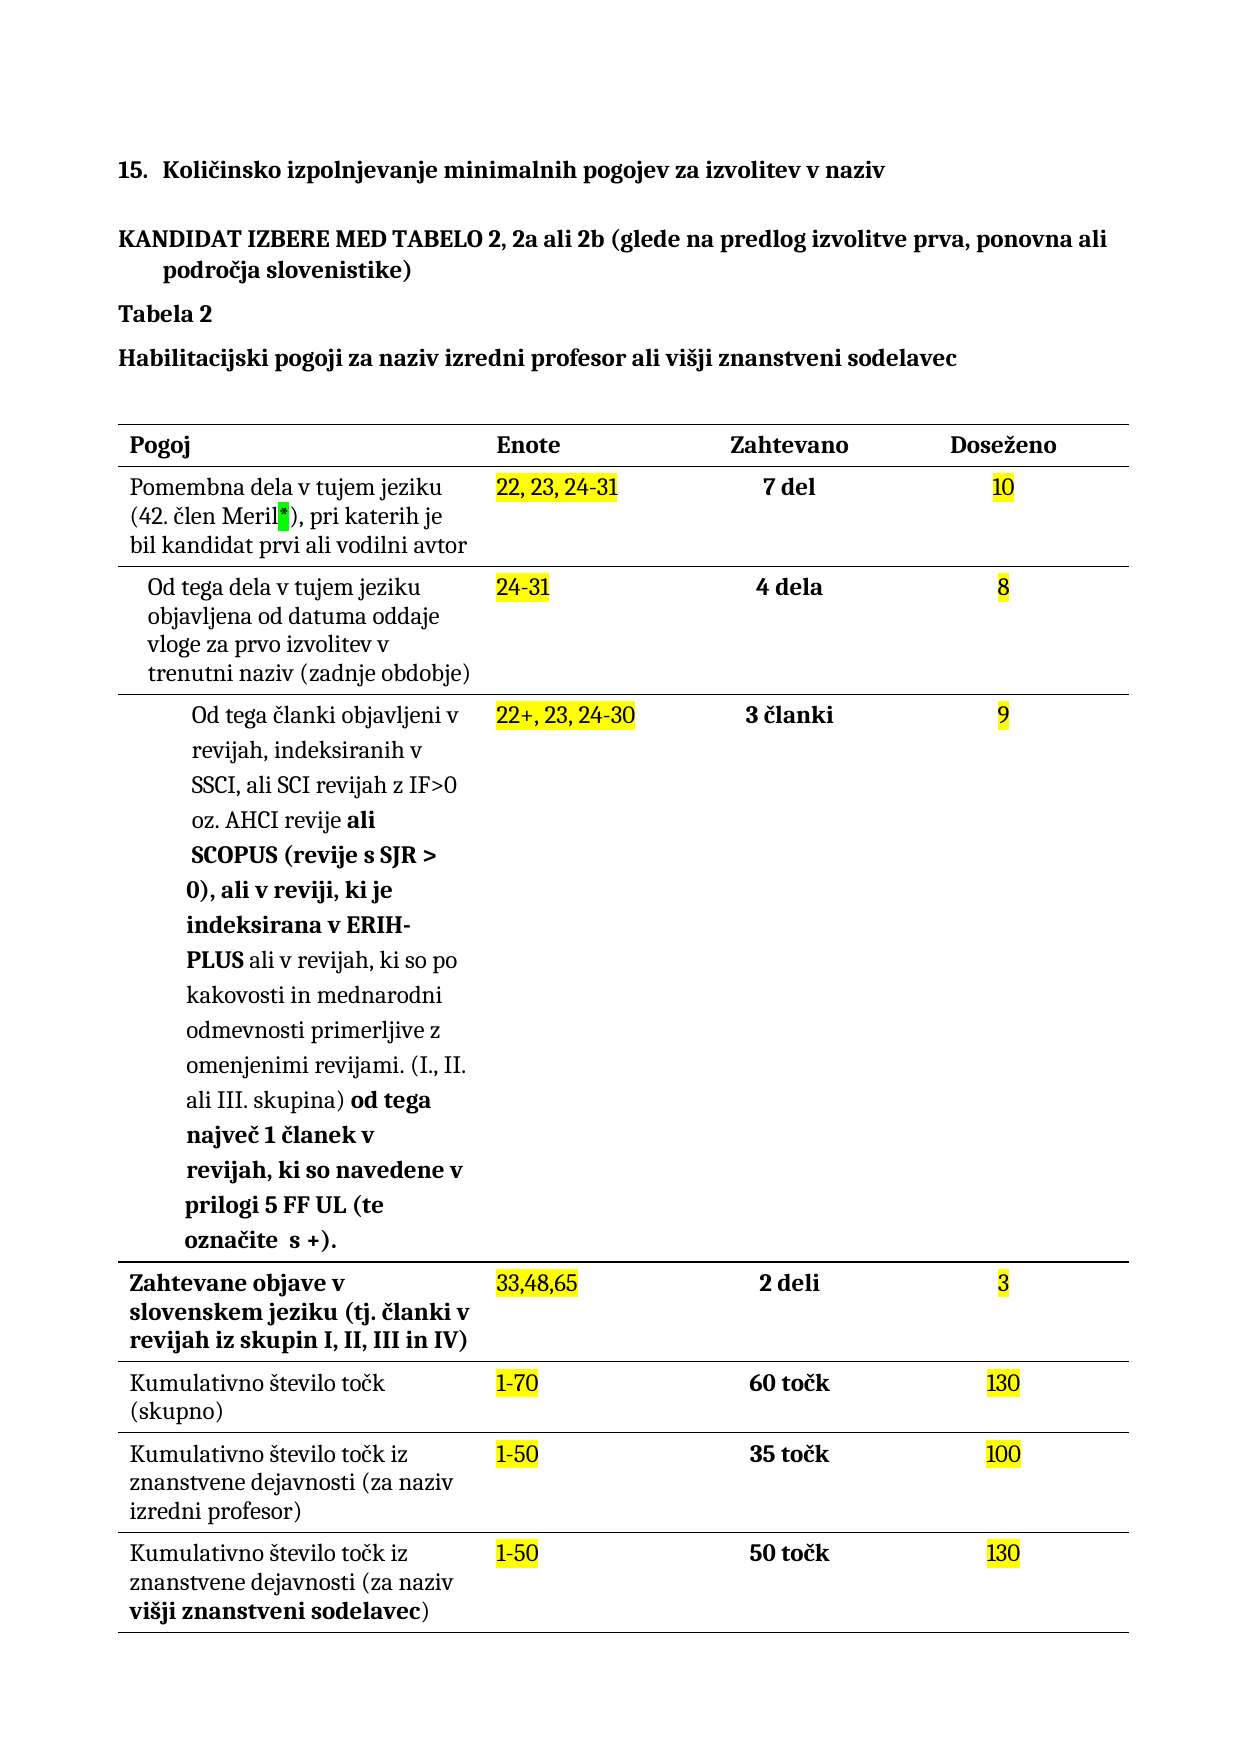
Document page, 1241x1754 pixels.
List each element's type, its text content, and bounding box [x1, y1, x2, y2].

table_cell 2 deli [701, 1263, 878, 1361]
table_cell 7 del [701, 467, 878, 566]
table_cell 10 [878, 467, 1129, 566]
table_header Pogoj [118, 425, 485, 466]
text Habilitacijski pogoji za naziv izredni profesor ali višji znanstveni sodelavec [118, 344, 1122, 373]
table_cell Pomembna dela v tujem jeziku (42. člen Meril*), pri katerih je bil kandidat prvi ali vodilni avtor [118, 467, 485, 566]
table_cell 100 [878, 1433, 1129, 1532]
table_header Zahtevano [701, 425, 878, 466]
table_cell 8 [878, 567, 1129, 694]
text Tabela 2 [118, 300, 1122, 329]
title 15. Količinsko izpolnjevanje minimalnih pogojev za izvolitev v naziv [118, 156, 1122, 184]
table_cell 1-50 [485, 1533, 701, 1632]
table_cell 60 točk [701, 1362, 878, 1432]
title KANDIDAT IZBERE MED TABELO 2, 2a ali 2b (glede na predlog izvolitve prva, ponovna ali področja slovenistike) [118, 225, 1122, 285]
table_cell 3 članki [701, 695, 878, 1261]
table_cell 50 točk [701, 1533, 878, 1632]
table_cell 24-31 [485, 567, 701, 694]
table_cell 130 [878, 1533, 1129, 1632]
table_cell 1-50 [485, 1433, 701, 1532]
table_header Doseženo [878, 425, 1129, 466]
table_cell 22, 23, 24-31 [485, 467, 701, 566]
table_cell 1-70 [485, 1362, 701, 1432]
table_cell Od tega članki objavljeni v revijah, indeksiranih v SSCI, ali SCI revijah z IF>0 oz. AHCI revije ali SCOPUS (revije s SJR > 0), ali v reviji, ki je indeksirana v ERIH- PLUS ali v revijah, ki so po kakovosti in mednarodni odmevnosti primerljive z omenjenimi revijami. (I., II. ali III. skupina) od tega največ 1 članek v revijah, ki so navedene v prilogi 5 FF UL (te označite s +). [118, 695, 485, 1261]
table_cell 22+, 23, 24-30 [485, 695, 701, 1261]
table_cell Od tega dela v tujem jeziku objavljena od datuma oddaje vloge za prvo izvolitev v trenutni naziv (zadnje obdobje) [118, 567, 485, 694]
table_cell 9 [878, 695, 1129, 1261]
table_cell Kumulativno število točk (skupno) [118, 1362, 485, 1432]
table_cell 33,48,65 [485, 1263, 701, 1361]
table_cell 4 dela [701, 567, 878, 694]
table_cell Zahtevane objave v slovenskem jeziku (tj. članki v revijah iz skupin I, II, III in IV) [118, 1263, 485, 1361]
table_cell 3 [878, 1263, 1129, 1361]
table_cell Kumulativno število točk iz znanstvene dejavnosti (za naziv izredni profesor) [118, 1433, 485, 1532]
table_cell 130 [878, 1362, 1129, 1432]
table_cell Kumulativno število točk iz znanstvene dejavnosti (za naziv višji znanstveni sodelavec) [118, 1533, 485, 1632]
table_cell 35 točk [701, 1433, 878, 1532]
table_header Enote [485, 425, 701, 466]
